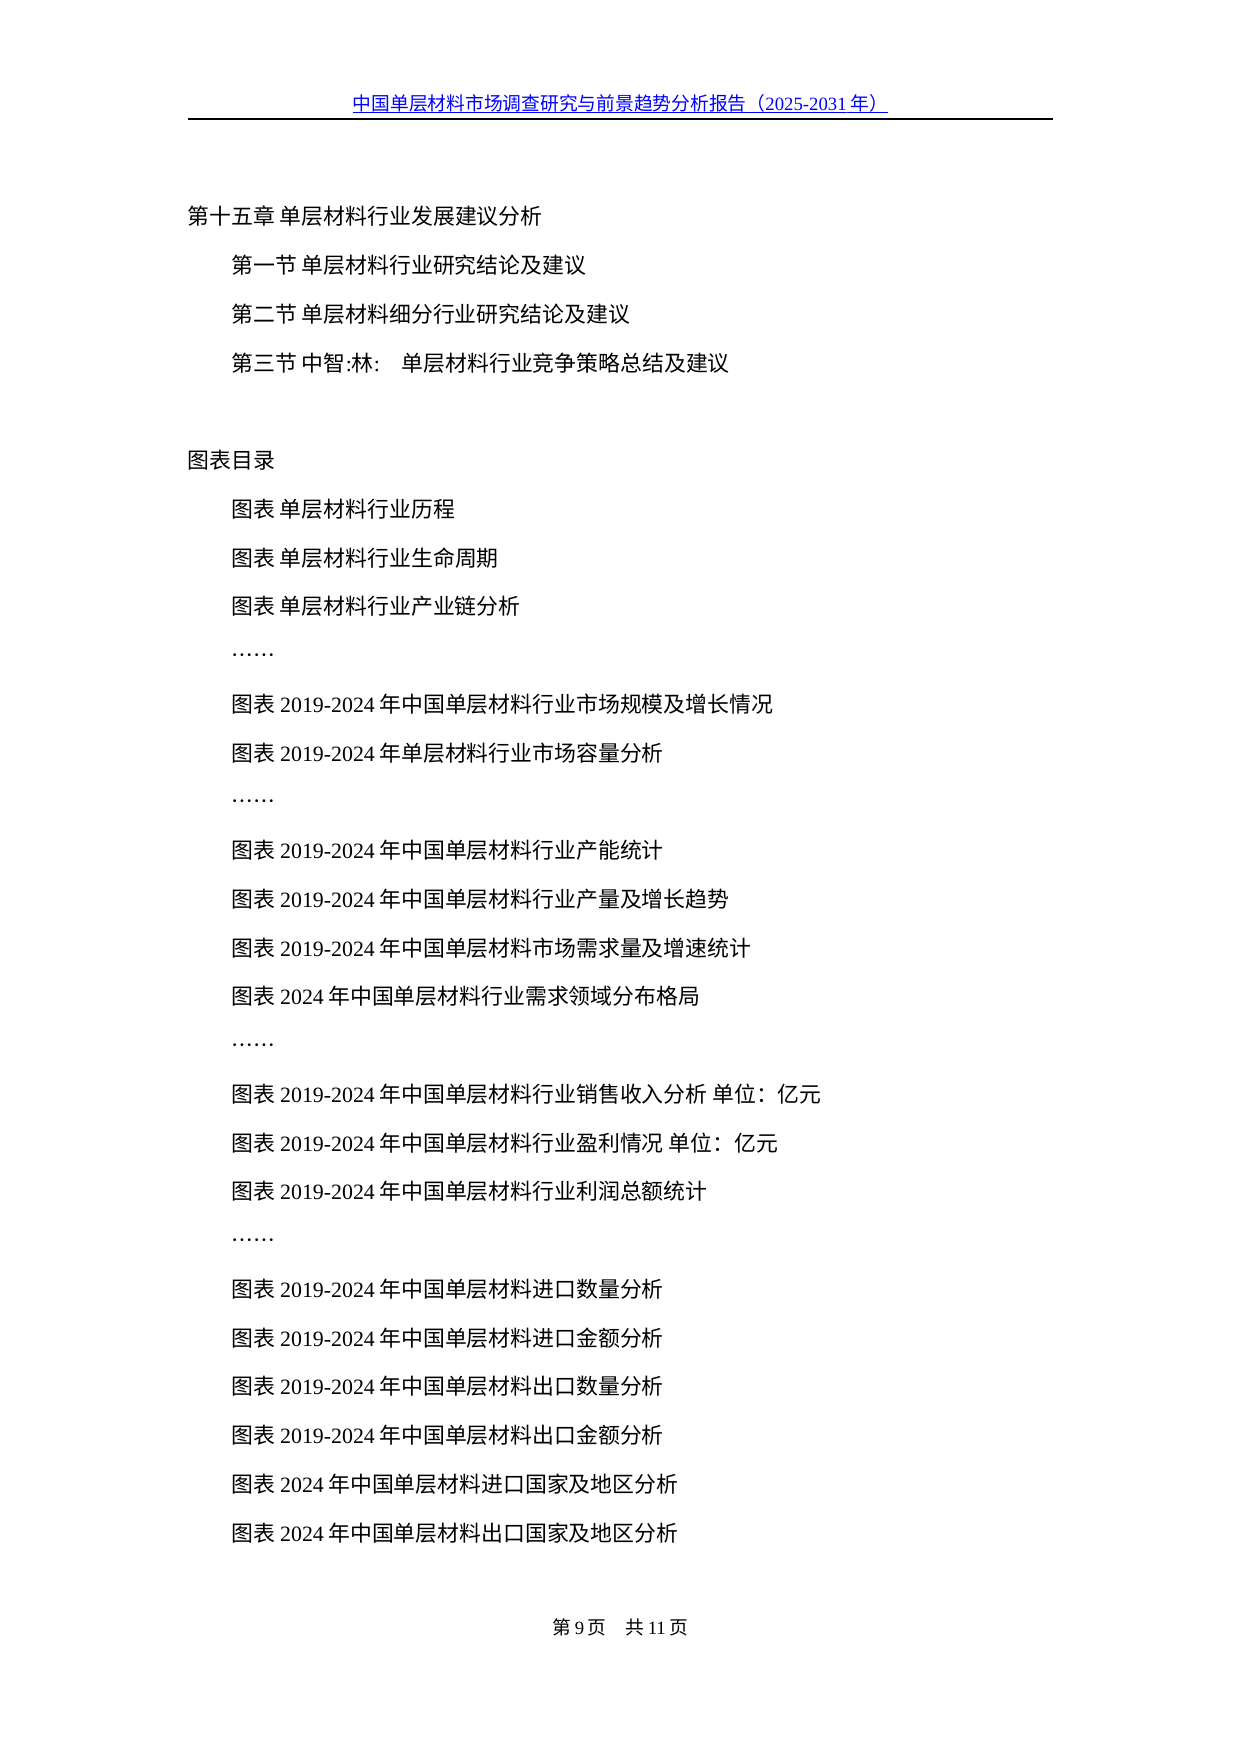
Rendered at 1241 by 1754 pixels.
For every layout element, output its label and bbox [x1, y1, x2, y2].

text [187, 150, 1053, 1548]
